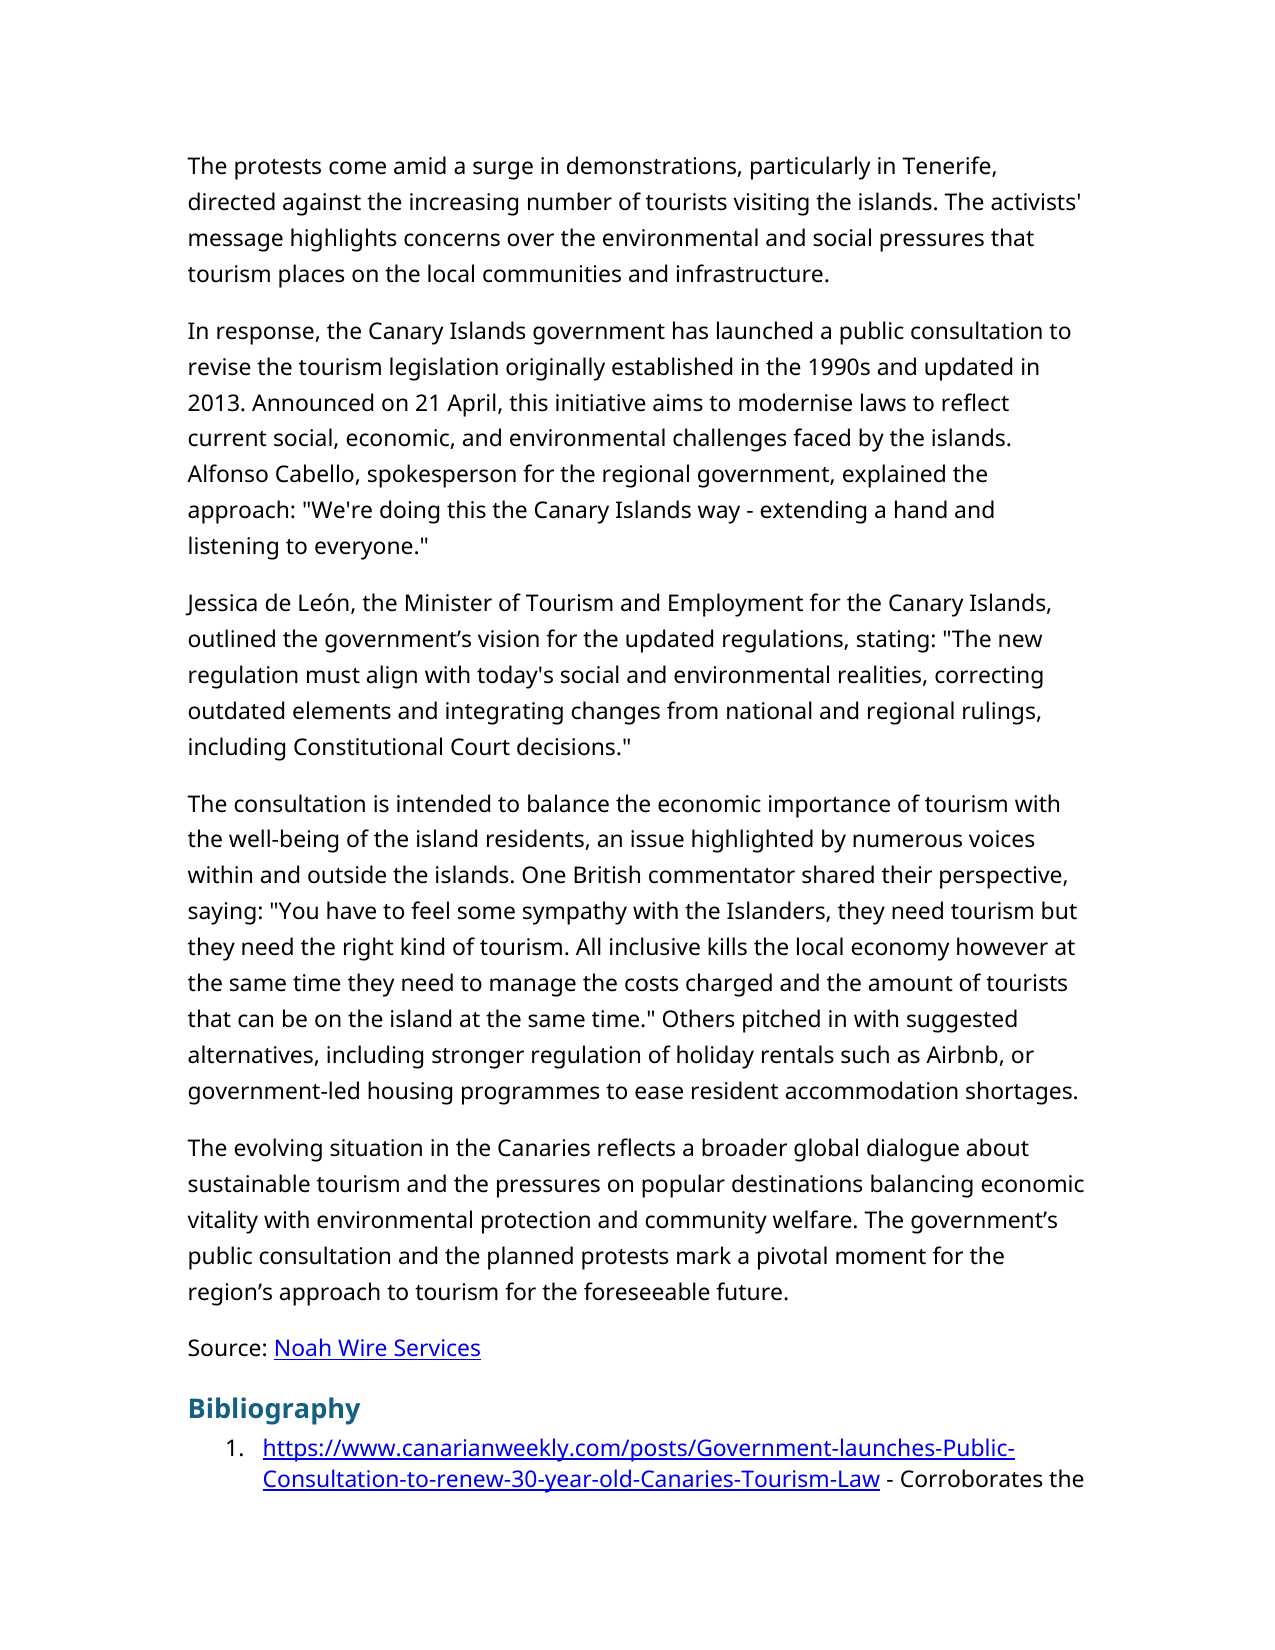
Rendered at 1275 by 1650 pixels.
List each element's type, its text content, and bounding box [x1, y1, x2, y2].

text Jessica de León, the Minister of Tourism and Employment for the Canary Islands, outlined the government’s vision for the updated regulations, stating: "The new regulation must align with today's social and environmental realities, correcting outdated elements and integrating changes from national and regional rulings, including Constitutional Court decisions." [187, 587, 1087, 762]
text The evolving situation in the Canaries reflects a broader global dialogue about sustainable tourism and the pressures on popular destinations balancing economic vitality with environmental protection and community welfare. The government’s public consultation and the planned protests mark a pivotal moment for the region’s approach to tourism for the foreseeable future. [187, 1132, 1087, 1307]
text Source: Noah Wire Services [187, 1332, 1087, 1363]
text The protests come amid a surge in demonstrations, particularly in Tenerife, directed against the increasing number of tourists visiting the islands. The activists' message highlights concerns over the environmental and social pressures that tourism places on the local communities and infrastructure. [187, 150, 1087, 289]
text In response, the Canary Islands government has launched a public consultation to revise the tourism legislation originally established in the 1990s and updated in 2013. Announced on 21 April, this initiative aims to modernise laws to reflect current social, economic, and environmental challenges faced by the islands. Alfonso Cabello, spokesperson for the regional government, explained the approach: "We're doing this the Canary Islands way - extending a hand and listening to everyone." [187, 314, 1087, 561]
text The consultation is intended to balance the economic importance of tourism with the well-being of the island residents, an issue highlighted by numerous voices within and outside the islands. One British commentator shared their perspective, saying: "You have to feel some sympathy with the Islanders, they need tourism but they need the right kind of tourism. All inclusive kills the local economy however at the same time they need to manage the costs charged and the amount of tourists that can be on the island at the same time." Others pitched in with suggested alternatives, including stronger regulation of holiday rentals such as Airbnb, or government-led housing programmes to ease resident accommodation shortages. [187, 787, 1087, 1106]
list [225, 1431, 1087, 1494]
subtitle Bibliography [187, 1389, 1087, 1426]
